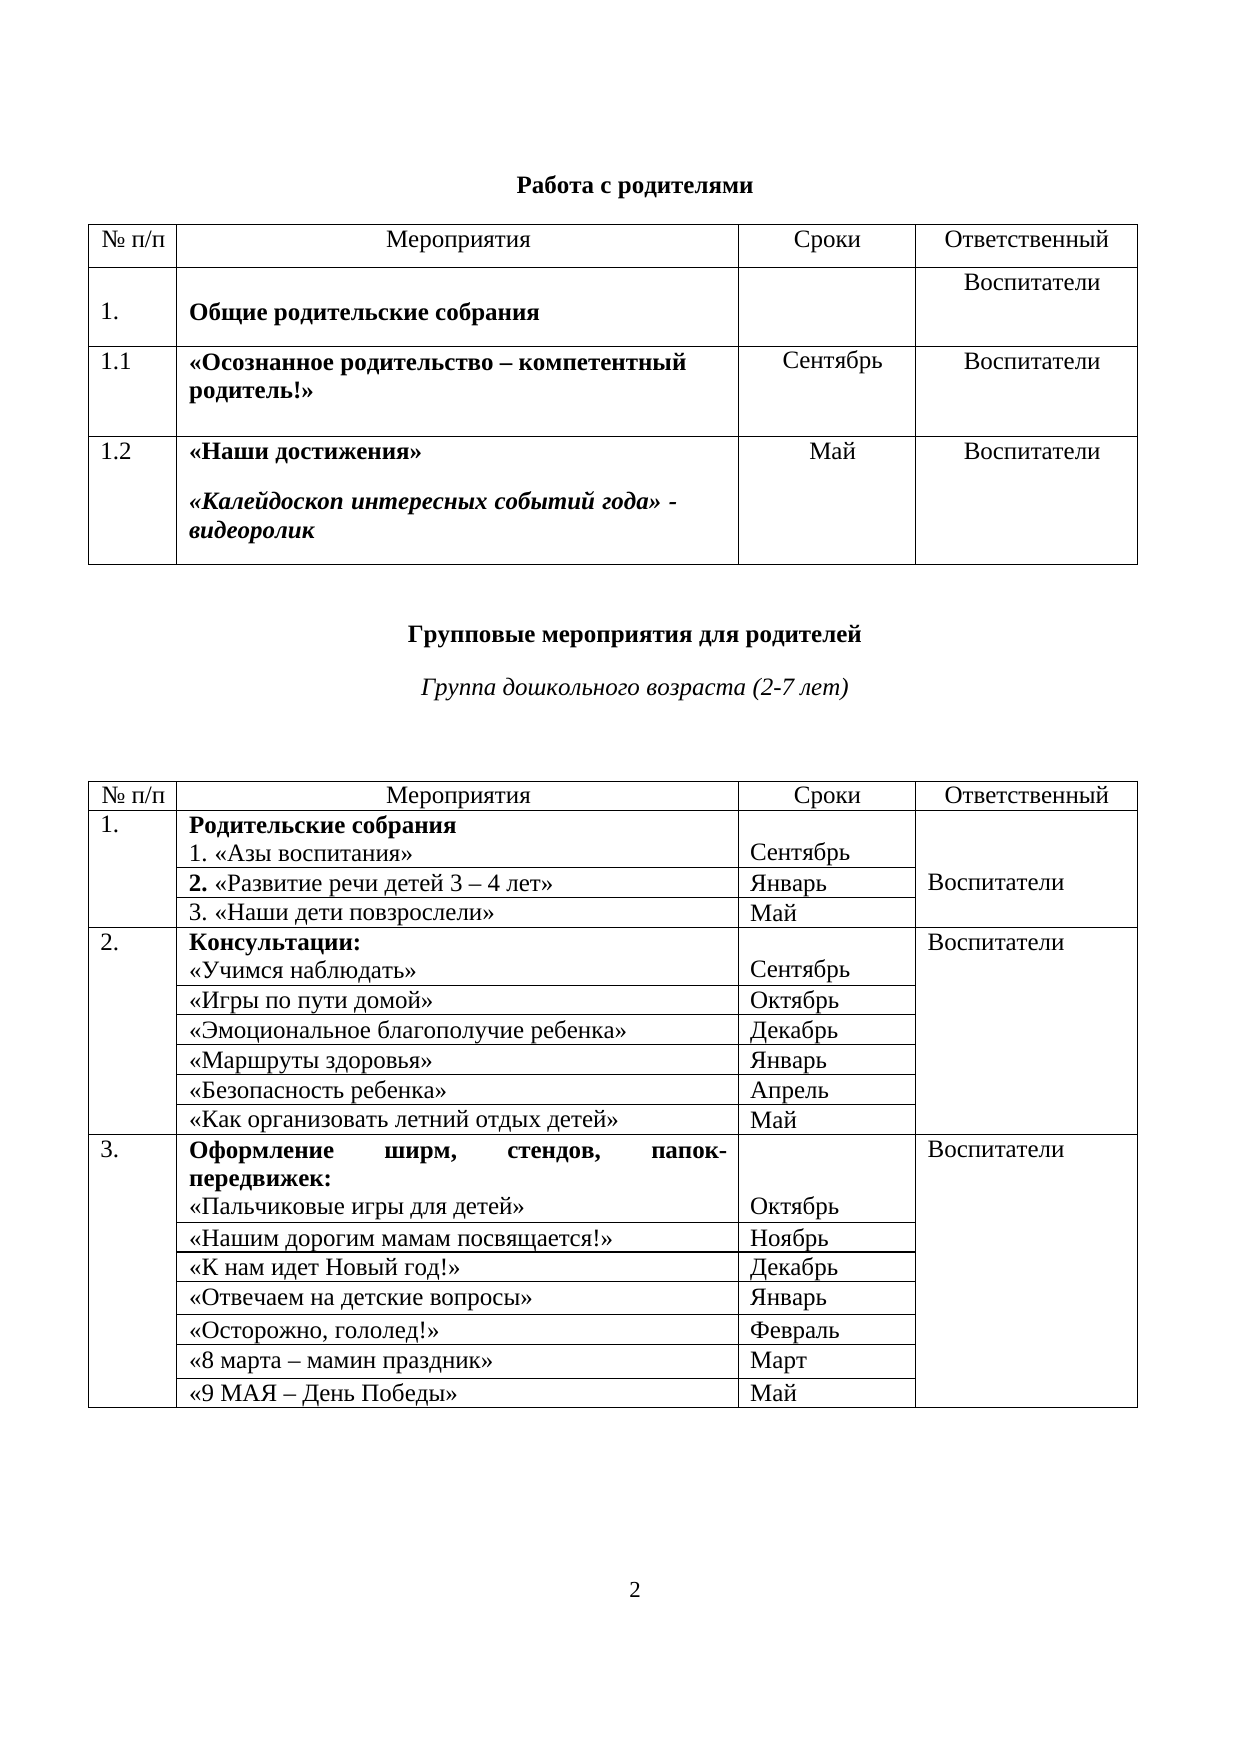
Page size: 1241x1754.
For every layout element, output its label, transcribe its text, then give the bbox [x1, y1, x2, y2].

text Работа с родителями [118, 170, 1151, 199]
table_cell 1. [89, 268, 176, 346]
table_cell [739, 268, 915, 346]
table_cell Консультации: «Учимся наблюдать» [177, 928, 738, 984]
table_header Ответственный [916, 782, 1137, 809]
table_cell Май [739, 1379, 915, 1407]
table_cell «Осторожно, гололед!» [177, 1315, 738, 1344]
table_cell 3. [89, 1135, 176, 1407]
table_cell Сентябрь [739, 347, 915, 436]
table_cell «Безопасность ребенка» [177, 1075, 738, 1104]
table_cell Воспитатели [916, 1135, 1137, 1407]
table_cell Январь [739, 1282, 915, 1314]
text Групповые мероприятия для родителей [118, 619, 1151, 647]
table_cell Воспитатели [916, 928, 1137, 1134]
table_cell «Эмоциональное благополучие ребенка» [177, 1015, 738, 1044]
table_cell Оформление ширм, стендов, папок- передвижек: «Пальчиковые игры для детей» [177, 1135, 738, 1222]
table_cell Март [739, 1345, 915, 1378]
table_cell Октябрь [739, 1135, 915, 1222]
table_cell Сентябрь [739, 811, 915, 867]
table_cell «9 МАЯ – День Победы» [177, 1379, 738, 1407]
table_cell «Развитие речи детей 3 – 4 лет» [177, 868, 738, 897]
table_cell Январь [739, 868, 915, 897]
table_cell Воспитатели [916, 268, 1137, 346]
table_header Мероприятия [177, 225, 738, 267]
table_cell 2. [89, 928, 176, 1134]
table_header Ответственный [916, 225, 1137, 267]
table_cell «Осознанное родительство – компетентный родитель!» [177, 347, 738, 436]
table_cell «Нашим дорогим мамам посвящается!» [177, 1223, 738, 1251]
table_cell 1. [89, 811, 176, 927]
table_cell Ноябрь [739, 1223, 915, 1251]
table_cell «Как организовать летний отдых детей» [177, 1105, 738, 1134]
table_cell Родительские собрания «Азы воспитания» [177, 811, 738, 867]
table_cell Декабрь [739, 1015, 915, 1044]
table_header Сроки [739, 225, 915, 267]
table_cell 1.1 [89, 347, 176, 436]
table_header Мероприятия [177, 782, 738, 809]
table_cell «Наши дети повзрослели» [177, 898, 738, 927]
table_header № п/п [89, 782, 176, 809]
table_cell Май [739, 1105, 915, 1134]
table_cell 1.2 [89, 437, 176, 564]
table_cell «Отвечаем на детские вопросы» [177, 1282, 738, 1314]
table_cell «К нам идет Новый год!» [177, 1253, 738, 1281]
table_cell «Игры по пути домой» [177, 986, 738, 1014]
table_header № п/п [89, 225, 176, 267]
table_cell Общие родительские собрания [177, 268, 738, 346]
table_cell Октябрь [739, 986, 915, 1014]
table_header Сроки [739, 782, 915, 809]
table_cell Январь [739, 1045, 915, 1074]
table_cell Февраль [739, 1315, 915, 1344]
table_cell «Наши достижения» «Калейдоскоп интересных событий года» - видеоролик [177, 437, 738, 564]
table_cell «8 марта – мамин праздник» [177, 1345, 738, 1378]
table_cell Май [739, 898, 915, 927]
table_cell Апрель [739, 1075, 915, 1104]
table_cell Май [739, 437, 915, 564]
table_cell Декабрь [739, 1253, 915, 1281]
text Группа дошкольного возраста (2-7 лет) [118, 672, 1151, 701]
table_cell Воспитатели [916, 811, 1137, 927]
table_cell Сентябрь [739, 928, 915, 984]
table_cell «Маршруты здоровья» [177, 1045, 738, 1074]
table_cell Воспитатели [916, 437, 1137, 564]
table_cell Воспитатели [916, 347, 1137, 436]
